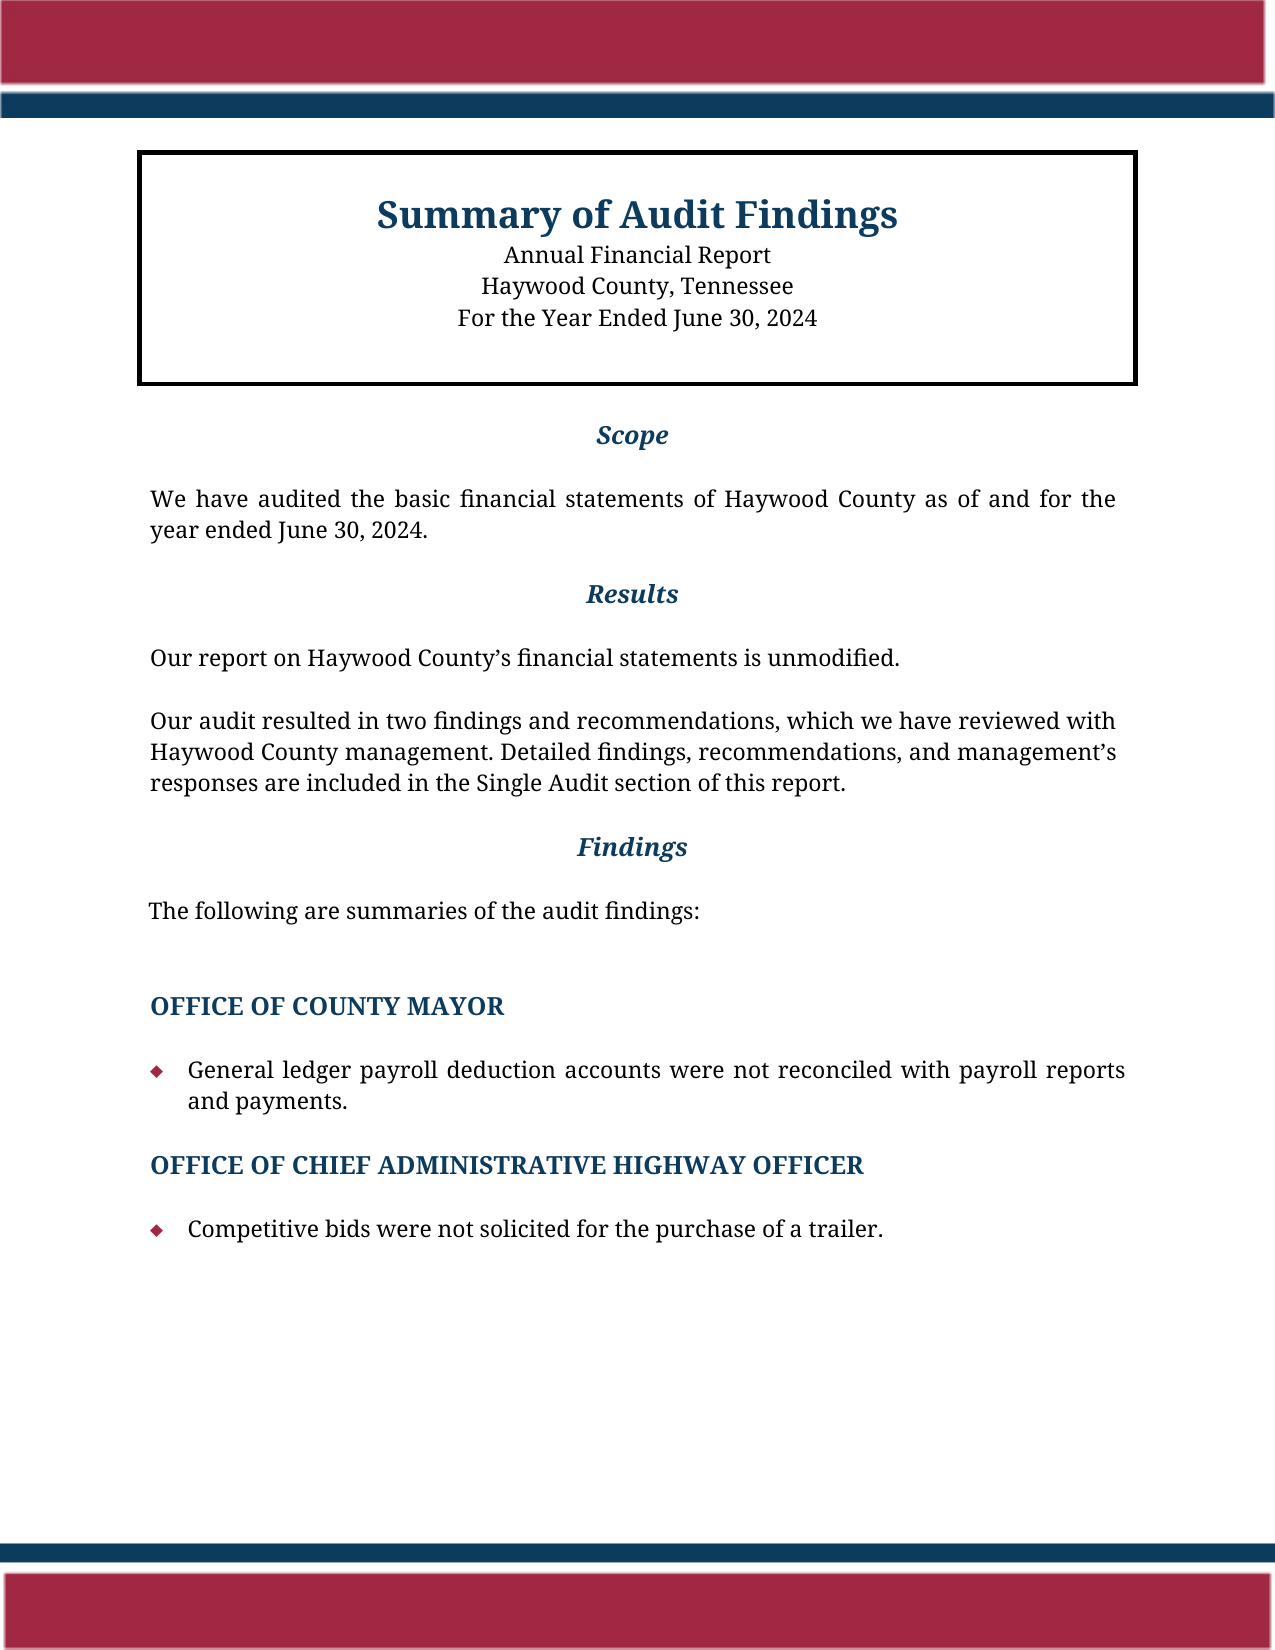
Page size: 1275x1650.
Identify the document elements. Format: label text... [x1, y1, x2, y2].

text Findings [206, 829, 1061, 864]
text Haywood County, Tennessee [150, 270, 1125, 302]
list Competitive bids were not solicited for the purchase of a trailer. [150, 1213, 1127, 1244]
text Our report on Haywood County’s financial statements is unmodified. [150, 642, 1117, 673]
subtitle Summary of Audit Findings [150, 188, 1125, 239]
text Results [206, 577, 1061, 611]
text We have audited the basic financial statements of Haywood County as of and for the year ended June 30, 2024. [150, 483, 1117, 546]
list General ledger payroll deduction accounts were not reconciled with payroll reports and payments. [150, 1054, 1127, 1116]
text Scope [206, 418, 1061, 452]
text Our audit resulted in two findings and recommendations, which we have reviewed with Haywood County management. Detailed findings, recommendations, and management’s responses are included in the Single Audit section of this report. [150, 704, 1117, 798]
picture [0, 0, 1275, 118]
text Annual Financial Report [150, 239, 1125, 270]
text For the Year Ended June 30, 2024 [150, 302, 1125, 333]
picture [0, 1542, 1275, 1650]
text The following are summaries of the audit findings: [148, 895, 1125, 926]
text OFFICE OF CHIEF ADMINISTRATIVE HIGHWAY OFFICER [150, 1148, 1108, 1182]
text OFFICE OF COUNTY MAYOR [150, 989, 1108, 1023]
